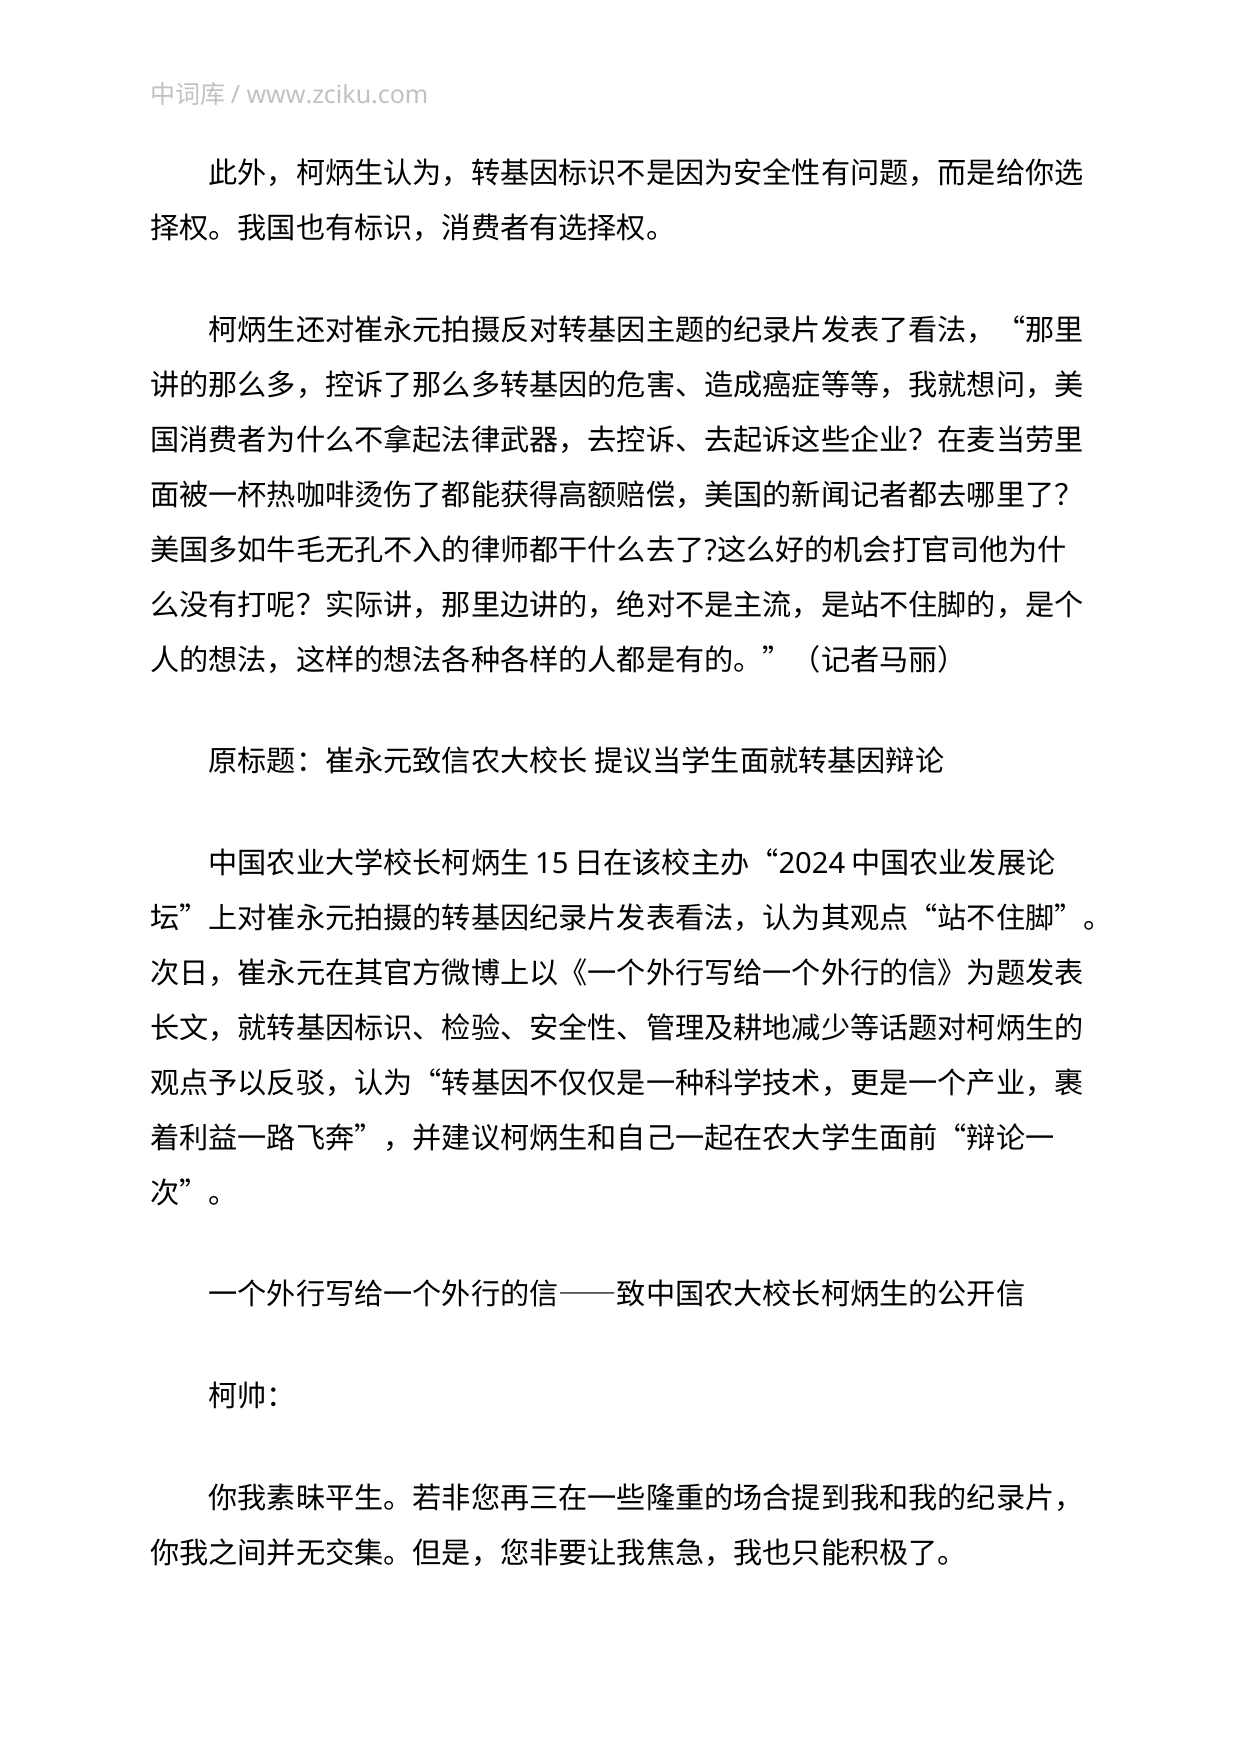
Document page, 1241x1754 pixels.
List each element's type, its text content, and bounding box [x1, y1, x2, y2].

text 中国农业大学校长柯炳生15日在该校主办“2024中国农业发展论坛”上对崔永元拍摄的转基因纪录片发表看法，认为其观点“站不住脚”。次日，崔永元在其官方微博上以《一个外行写给一个外行的信》为题发表长文，就转基因标识、检验、安全性、管理及耕地减少等话题对柯炳生的观点予以反驳，认为“转基因不仅仅是一种科学技术，更是一个产业，裹着利益一路飞奔”，并建议柯炳生和自己一起在农大学生面前“辩论一次”。 [150, 840, 1090, 1211]
text 柯炳生还对崔永元拍摄反对转基因主题的纪录片发表了看法，“那里讲的那么多，控诉了那么多转基因的危害、造成癌症等等，我就想问，美国消费者为什么不拿起法律武器，去控诉、去起诉这些企业？在麦当劳里面被一杯热咖啡烫伤了都能获得高额赔偿，美国的新闻记者都去哪里了？美国多如牛毛无孔不入的律师都干什么去了?这么好的机会打官司他为什么没有打呢？实际讲，那里边讲的，绝对不是主流，是站不住脚的，是个人的想法，这样的想法各种各样的人都是有的。”（记者马丽） [150, 307, 1090, 678]
text 柯帅： [150, 1373, 1090, 1415]
text 原标题：崔永元致信农大校长 提议当学生面就转基因辩论 [150, 738, 1090, 780]
text 你我素昧平生。若非您再三在一些隆重的场合提到我和我的纪录片，你我之间并无交集。但是，您非要让我焦急，我也只能积极了。 [150, 1474, 1090, 1572]
text 一个外行写给一个外行的信——致中国农大校长柯炳生的公开信 [150, 1271, 1090, 1313]
text 此外，柯炳生认为，转基因标识不是因为安全性有问题，而是给你选择权。我国也有标识，消费者有选择权。 [150, 150, 1090, 247]
